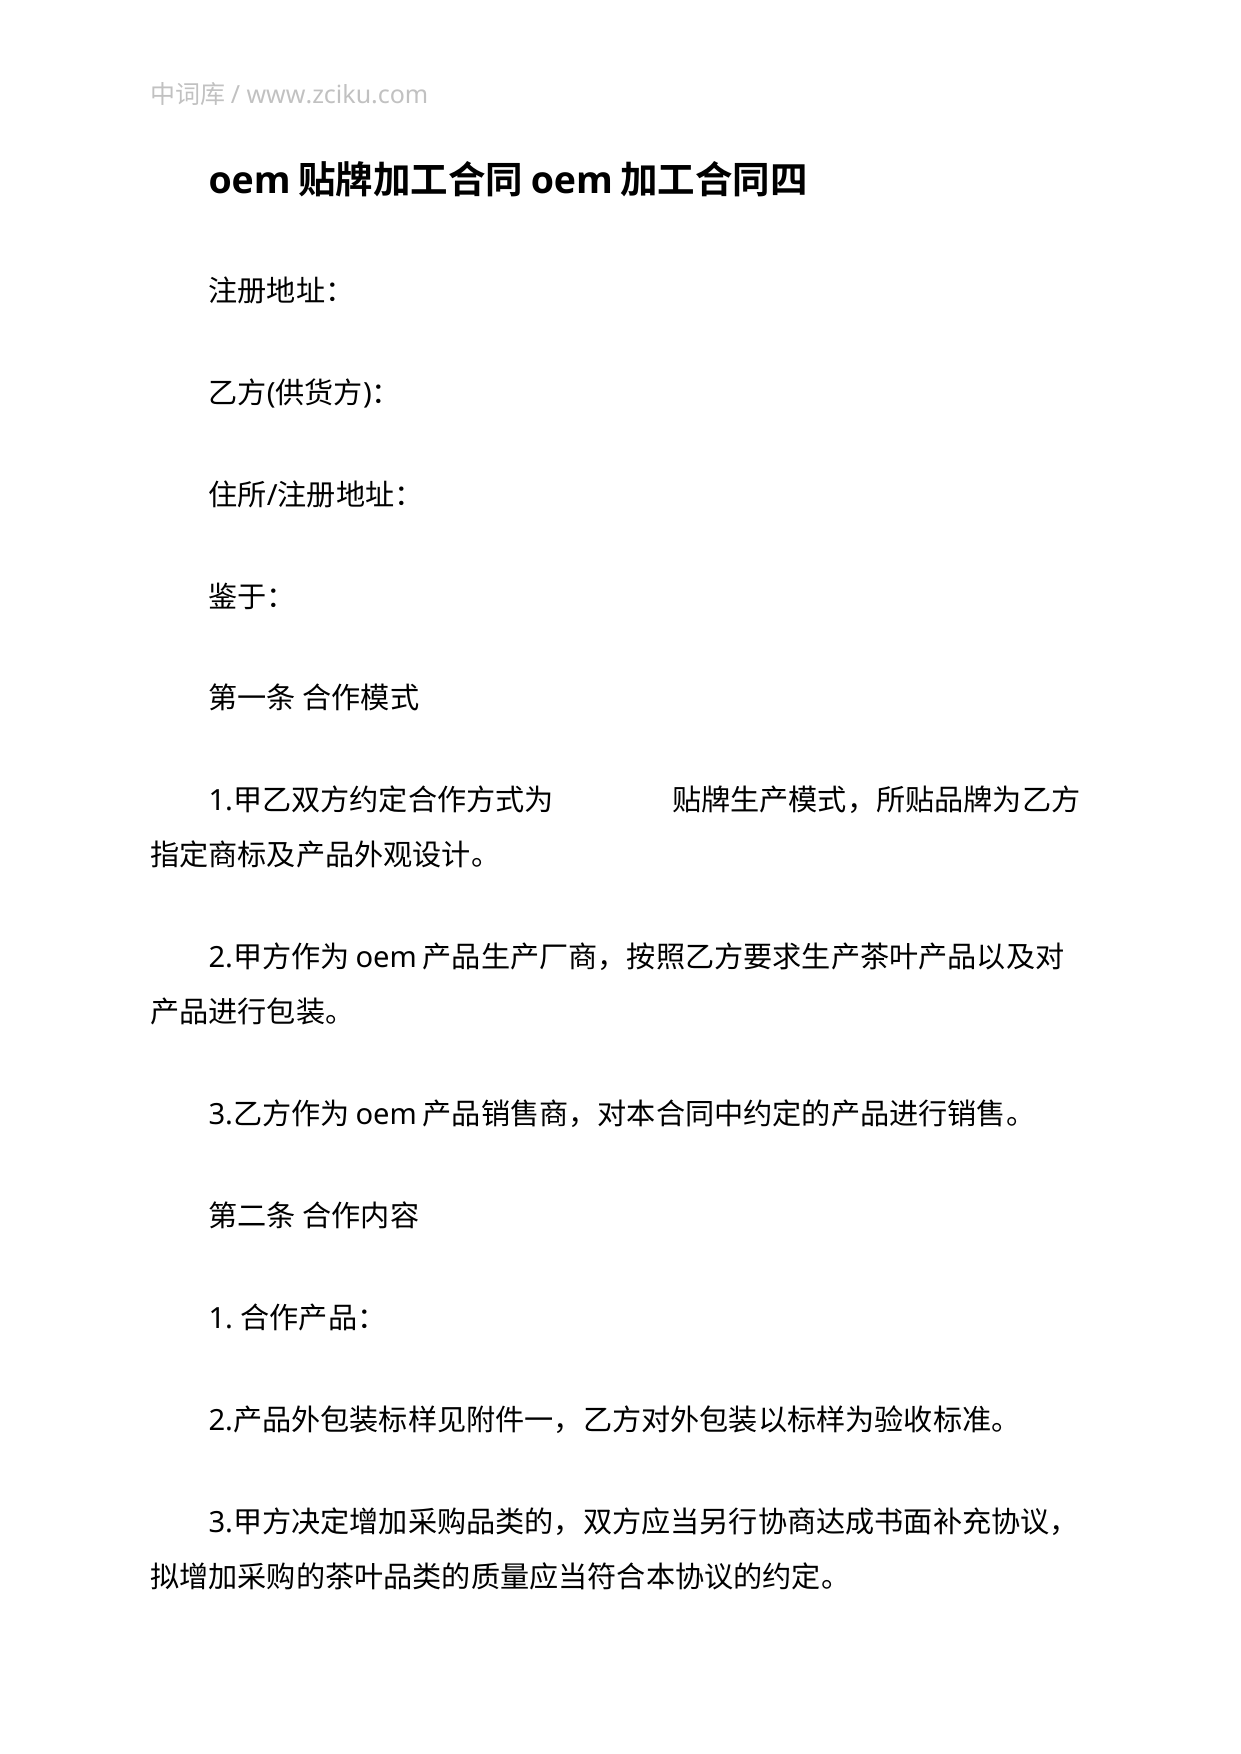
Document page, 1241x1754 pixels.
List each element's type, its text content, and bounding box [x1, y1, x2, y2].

text 1. 合作产品： [150, 1294, 1090, 1337]
text 乙方(供货方)： [150, 369, 1090, 412]
text 3.乙方作为oem产品销售商，对本合同中约定的产品进行销售。 [150, 1090, 1090, 1133]
text 第二条 合作内容 [150, 1192, 1090, 1235]
text 第一条 合作模式 [150, 675, 1090, 717]
text 2.甲方作为oem产品生产厂商，按照乙方要求生产茶叶产品以及对产品进行包装。 [150, 934, 1090, 1031]
text 鉴于： [150, 573, 1090, 616]
text 1.甲乙双方约定合作方式为 贴牌生产模式，所贴品牌为乙方指定商标及产品外观设计。 [150, 777, 1090, 874]
text 注册地址： [150, 268, 1090, 310]
text oem贴牌加工合同oem加工合同四 [150, 150, 1090, 204]
text 3.甲方决定增加采购品类的，双方应当另行协商达成书面补充协议，拟增加采购的茶叶品类的质量应当符合本协议的约定。 [150, 1498, 1090, 1595]
text 住所/注册地址： [150, 471, 1090, 514]
text 2.产品外包装标样见附件一，乙方对外包装以标样为验收标准。 [150, 1396, 1090, 1438]
